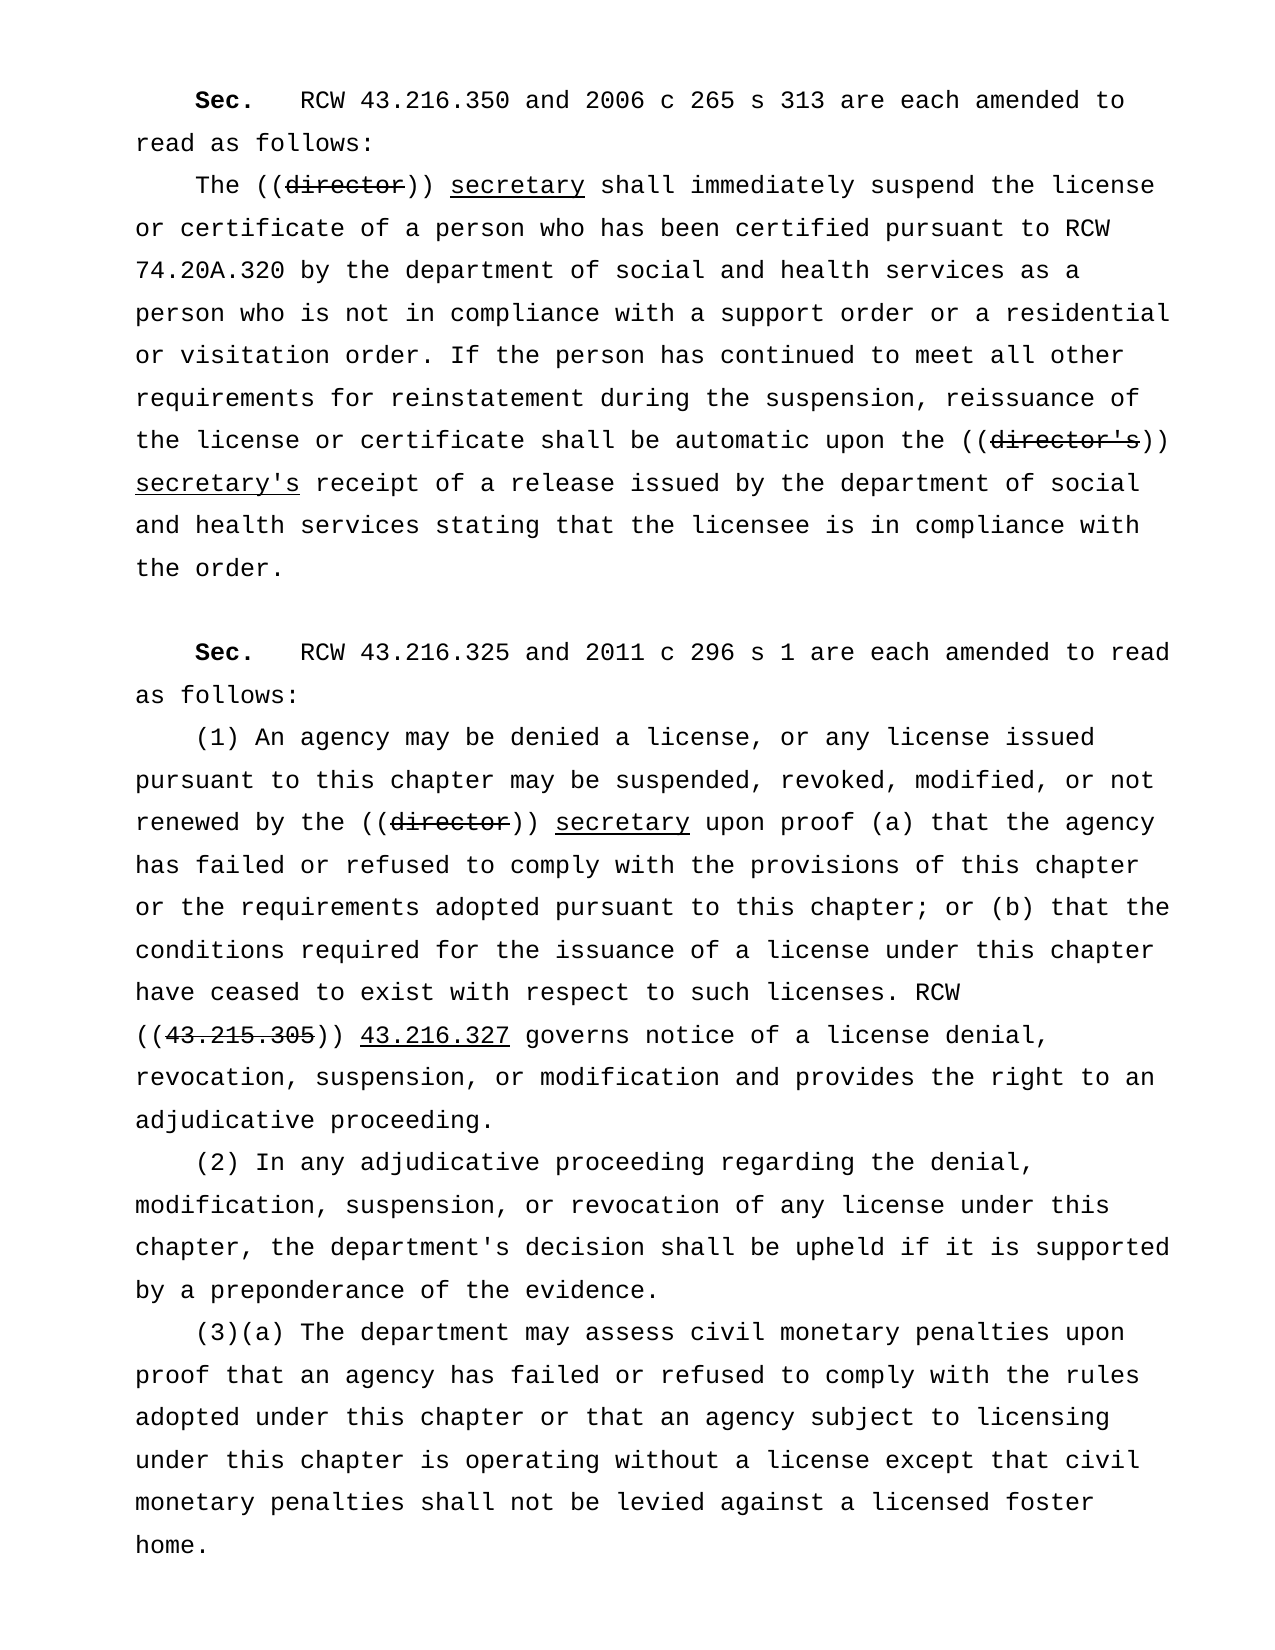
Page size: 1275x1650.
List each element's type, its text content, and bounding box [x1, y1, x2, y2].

text The ((director)) secretary shall immediately suspend the license or certificate of a person who has been certified pursuant to RCW 74.20A.320 by the department of social and health services as a person who is not in compliance with a support order or a residential or visitation order. If the person has continued to meet all other requirements for reinstatement during the suspension, reissuance of the license or certificate shall be automatic upon the ((director's)) secretary's receipt of a release issued by the department of social and health services stating that the licensee is in compliance with the order. [135, 160, 1170, 585]
text (1) An agency may be denied a license, or any license issued pursuant to this chapter may be suspended, revoked, modified, or not renewed by the ((director)) secretary upon proof (a) that the agency has failed or refused to comply with the provisions of this chapter or the requirements adopted pursuant to this chapter; or (b) that the conditions required for the issuance of a license under this chapter have ceased to exist with respect to such licenses. RCW ((43.215.305)) 43.216.327 governs notice of a license denial, revocation, suspension, or modification and provides the right to an adjudicative proceeding. [135, 712, 1170, 1137]
text (2) In any adjudicative proceeding regarding the denial, modification, suspension, or revocation of any license under this chapter, the department's decision shall be upheld if it is supported by a preponderance of the evidence. [135, 1137, 1170, 1307]
text (3)(a) The department may assess civil monetary penalties upon proof that an agency has failed or refused to comply with the rules adopted under this chapter or that an agency subject to licensing under this chapter is operating without a license except that civil monetary penalties shall not be levied against a licensed foster home. [135, 1307, 1170, 1562]
text Sec. RCW 43.216.325 and 2011 c 296 s 1 are each amended to read as follows: [135, 627, 1170, 712]
text Sec. RCW 43.216.350 and 2006 c 265 s 313 are each amended to read as follows: [135, 75, 1170, 160]
